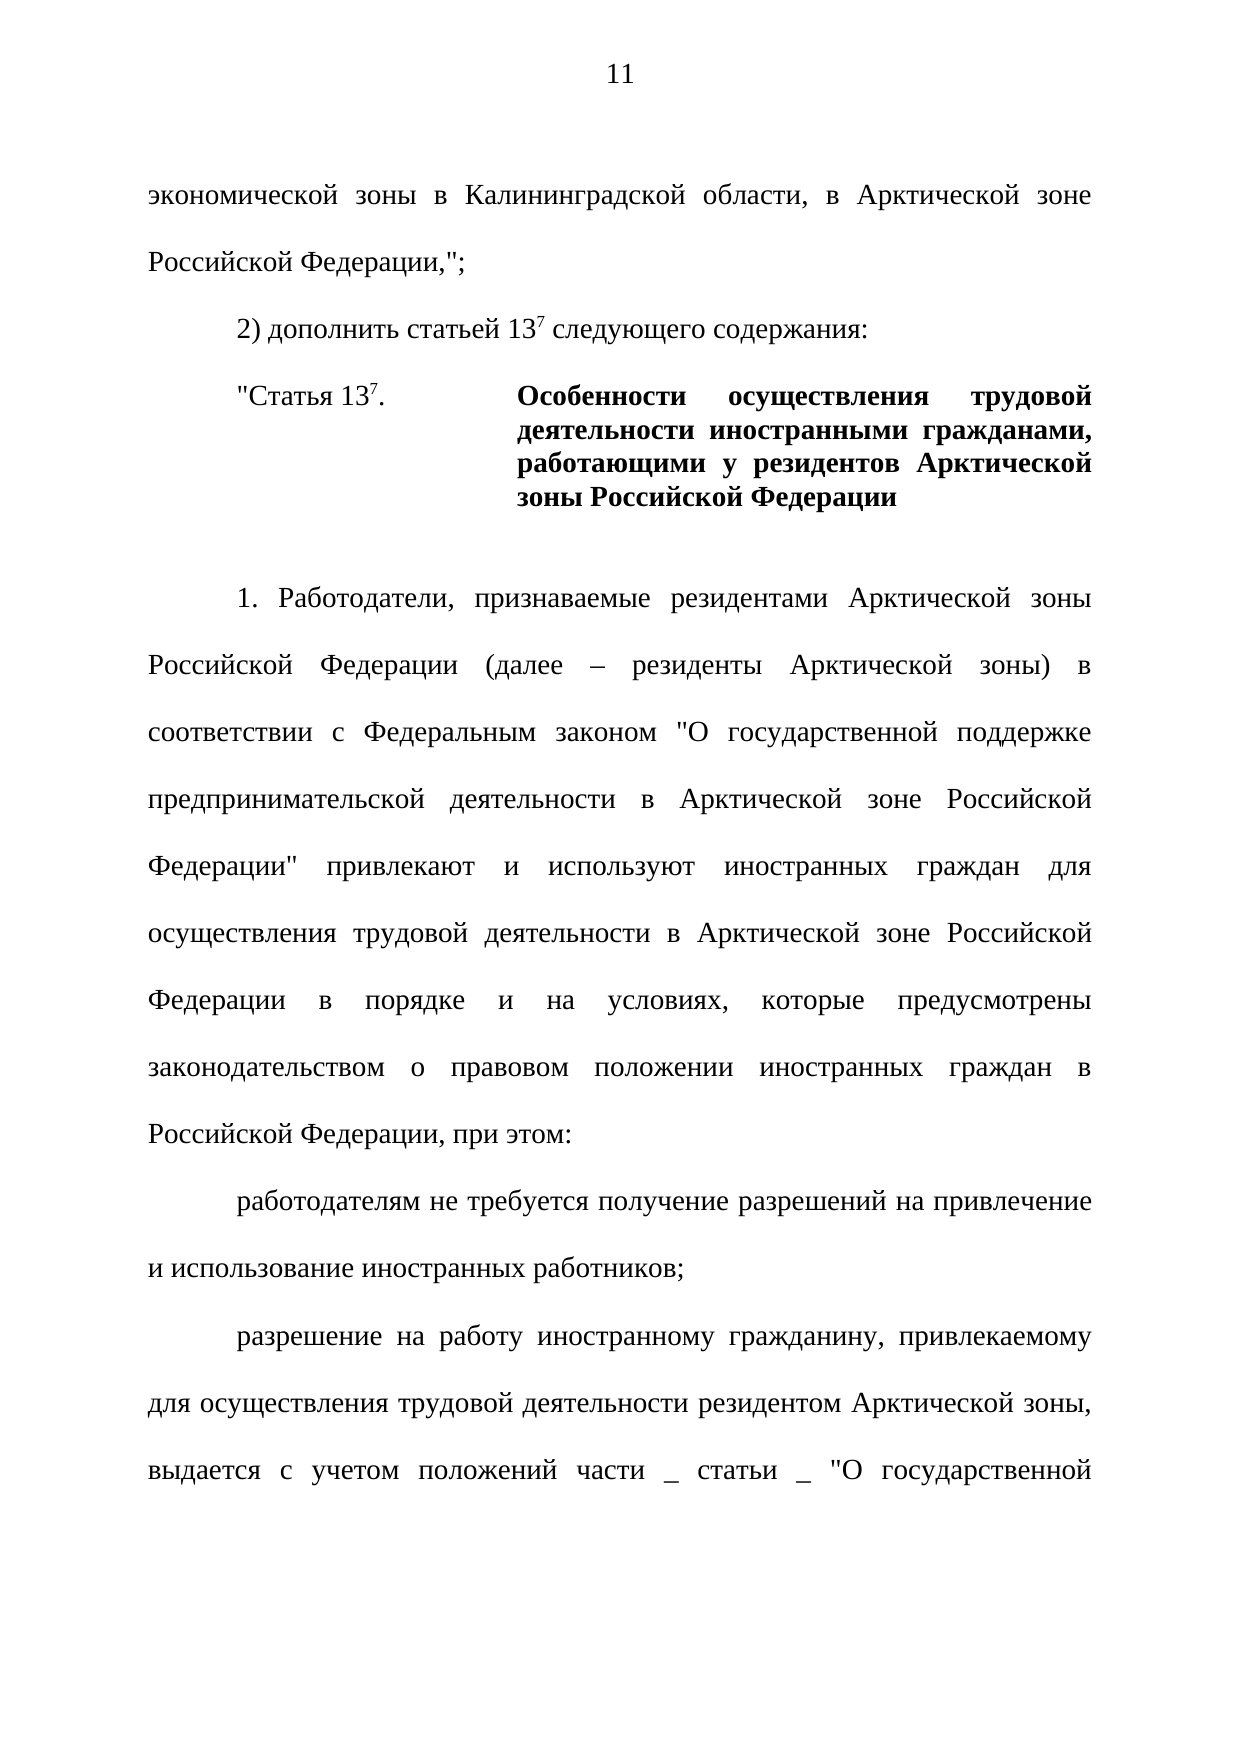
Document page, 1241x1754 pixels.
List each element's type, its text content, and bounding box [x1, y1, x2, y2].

text 1. Работодатели, признаваемые резидентами Арктической зоны Российской Федерации (далее – резиденты Арктической зоны) в соответствии с Федеральным законом "О государственной поддержке предпринимательской деятельности в Арктической зоне Российской Федерации" привлекают и используют иностранных граждан для осуществления трудовой деятельности в Арктической зоне Российской Федерации в порядке и на условиях, которые предусмотрены законодательством о правовом положении иностранных граждан в Российской Федерации, при этом: [148, 580, 1092, 1150]
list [148, 177, 1092, 278]
text 2) дополнить статьей 137 следующего содержания: [148, 311, 1092, 345]
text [148, 1318, 1092, 1485]
text работодателям не требуется получение разрешений на привлечение и использование иностранных работников; [148, 1183, 1092, 1284]
text "Статья 137. Особенности осуществления трудовой деятельности иностранными гражданами, работающими у резидентов Арктической зоны Российской Федерации [236, 378, 1092, 513]
